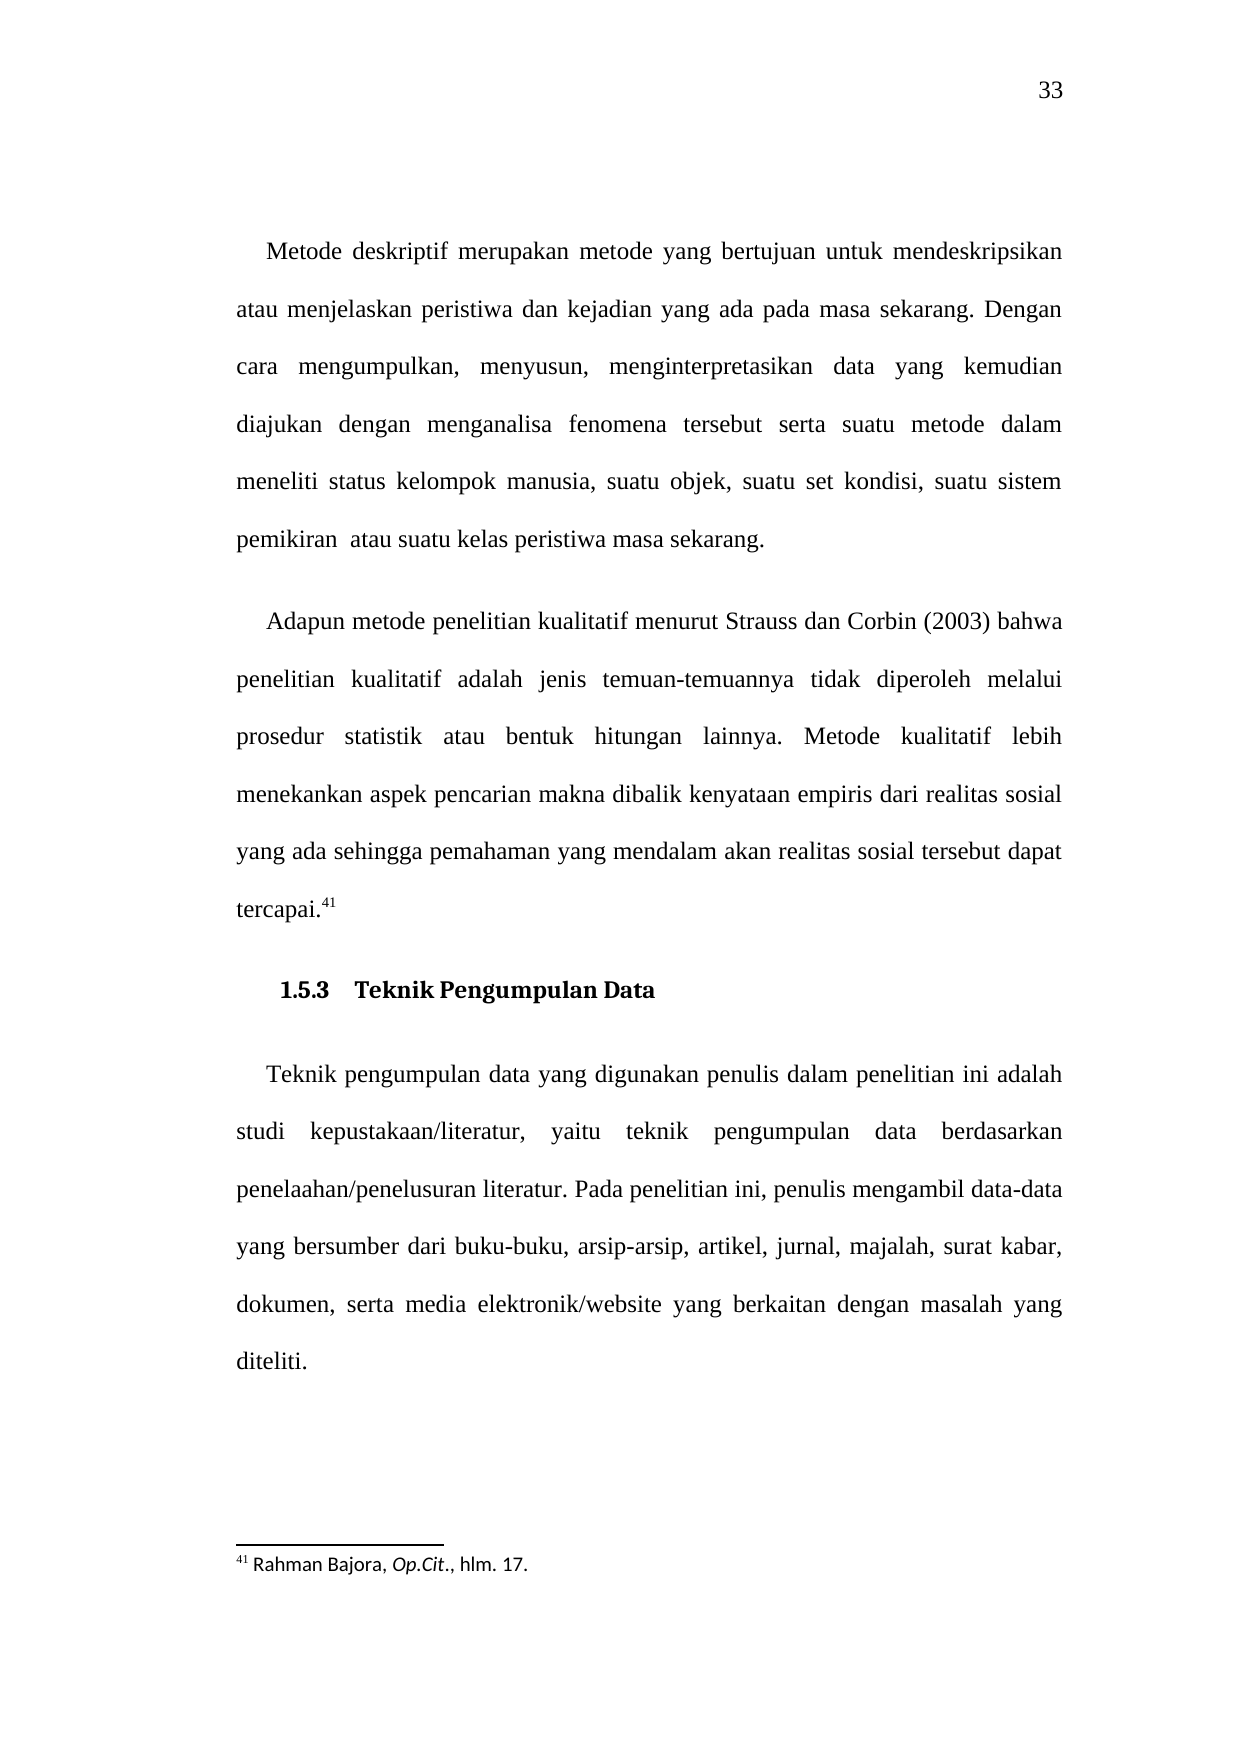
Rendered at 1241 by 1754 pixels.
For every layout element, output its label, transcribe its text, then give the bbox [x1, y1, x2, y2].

subtitle Teknik Pengumpulan Data [281, 976, 1063, 1005]
text Adapun metode penelitian kualitatif menurut Strauss dan Corbin (2003) bahwa penelitian kualitatif adalah jenis temuan-temuannya tidak diperoleh melalui prosedur statistik atau bentuk hitungan lainnya. Metode kualitatif lebih menekankan aspek pencarian makna dibalik kenyataan empiris dari realitas sosial yang ada sehingga pemahaman yang mendalam akan realitas sosial tersebut dapat tercapai. [236, 606, 1063, 922]
text Metode deskriptif merupakan metode yang bertujuan untuk mendeskripsikan atau menjelaskan peristiwa dan kejadian yang ada pada masa sekarang. Dengan cara mengumpulkan, menyusun, menginterpretasikan data yang kemudian diajukan dengan menganalisa fenomena tersebut serta suatu metode dalam meneliti status kelompok manusia, suatu objek, suatu set kondisi, suatu sistem pemikiran atau suatu kelas peristiwa masa sekarang. [236, 236, 1063, 552]
text Teknik pengumpulan data yang digunakan penulis dalam penelitian ini adalah studi kepustakaan/literatur, yaitu teknik pengumpulan data berdasarkan penelaahan/penelusuran literatur. Pada penelitian ini, penulis mengambil data-data yang bersumber dari buku-buku, arsip-arsip, artikel, jurnal, majalah, surat kabar, dokumen, serta media elektronik/website yang berkaitan dengan masalah yang diteliti. [236, 1059, 1063, 1375]
